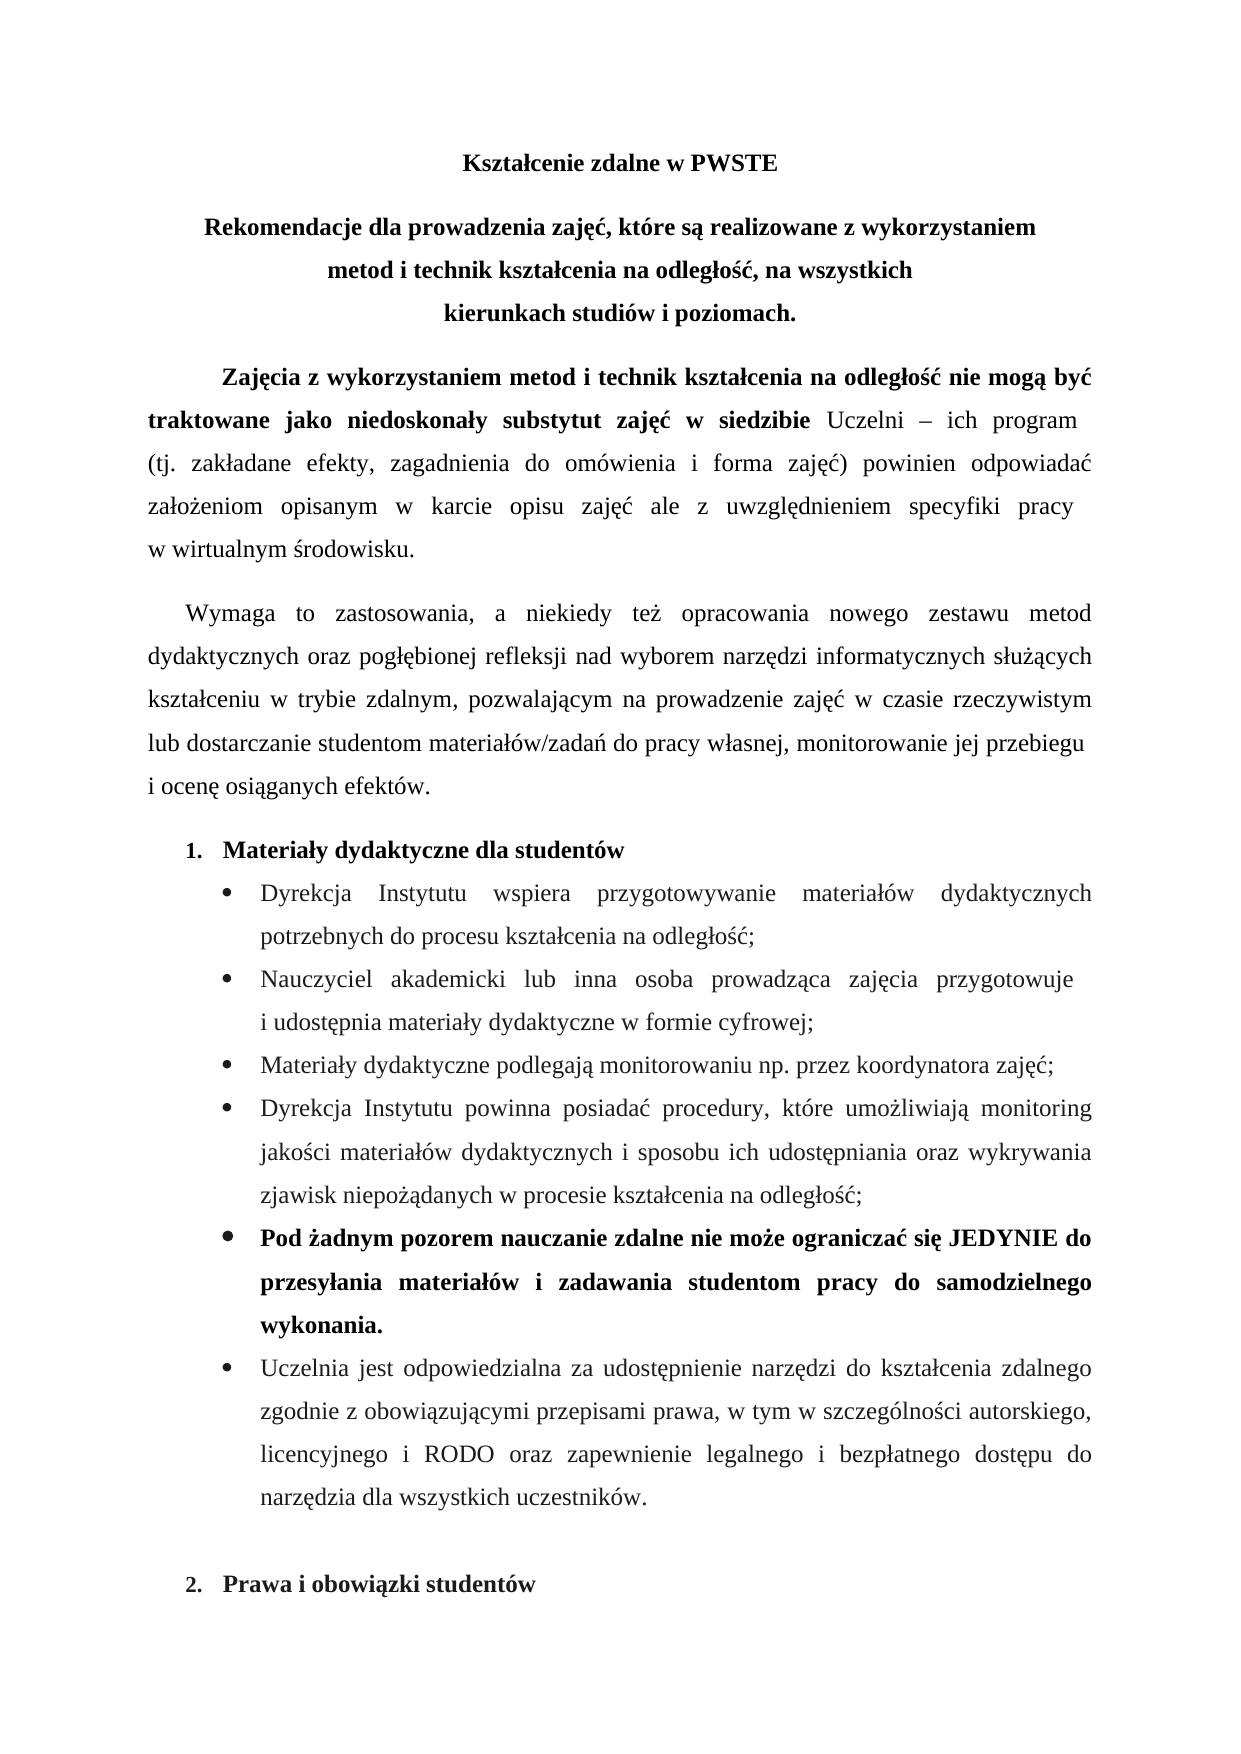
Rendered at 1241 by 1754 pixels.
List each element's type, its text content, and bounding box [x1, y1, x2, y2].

list Pod żadnym pozorem nauczanie zdalne nie może ograniczać się JEDYNIE do przesyłania materiałów i zadawania studentom pracy do samodzielnego wykonania. [223, 1223, 1093, 1339]
text Rekomendacje dla prowadzenia zajęć, które są realizowane z wykorzystaniem metod i technik kształcenia na odległość, na wszystkich kierunkach studiów i poziomach. [148, 212, 1093, 327]
list Materiały dydaktyczne podlegają monitorowaniu np. przez koordynatora zajęć; [223, 1050, 1093, 1079]
list Dyrekcja Instytutu powinna posiadać procedury, które umożliwiają monitoring jakości materiałów dydaktycznych i sposobu ich udostępniania oraz wykrywania zjawisk niepożądanych w procesie kształcenia na odległość; [223, 1093, 1093, 1208]
list Prawa i obowiązki studentów [185, 1569, 1093, 1597]
list Uczelnia jest odpowiedzialna za udostępnienie narzędzi do kształcenia zdalnego zgodnie z obowiązującymi przepisami prawa, w tym w szczególności autorskiego, licencyjnego i RODO oraz zapewnienie legalnego i bezpłatnego dostępu do narzędzia dla wszystkich uczestników. [223, 1353, 1093, 1511]
list Nauczyciel akademicki lub inna osoba prowadząca zajęcia przygotowuje i udostępnia materiały dydaktyczne w formie cyfrowej; [223, 964, 1093, 1036]
text Zajęcia z wykorzystaniem metod i technik kształcenia na odległość nie mogą być traktowane jako niedoskonały substytut zajęć w siedzibie Uczelni – ich program (tj. zakładane efekty, zagadnienia do omówienia i forma zajęć) powinien odpowiadać założeniom opisanym w karcie opisu zajęć ale z uwzględnieniem specyfiki pracy w wirtualnym środowisku. [148, 362, 1093, 563]
list Dyrekcja Instytutu wspiera przygotowywanie materiałów dydaktycznych potrzebnych do procesu kształcenia na odległość; [223, 878, 1093, 950]
text Wymaga to zastosowania, a niekiedy też opracowania nowego zestawu metod dydaktycznych oraz pogłębionej refleksji nad wyborem narzędzi informatycznych służących kształceniu w trybie zdalnym, pozwalającym na prowadzenie zajęć w czasie rzeczywistym lub dostarczanie studentom materiałów/zadań do pracy własnej, monitorowanie jej przebiegu i ocenę osiąganych efektów. [148, 598, 1093, 799]
text Kształcenie zdalne w PWSTE [148, 148, 1093, 176]
list Materiały dydaktyczne dla studentów [185, 835, 1093, 863]
